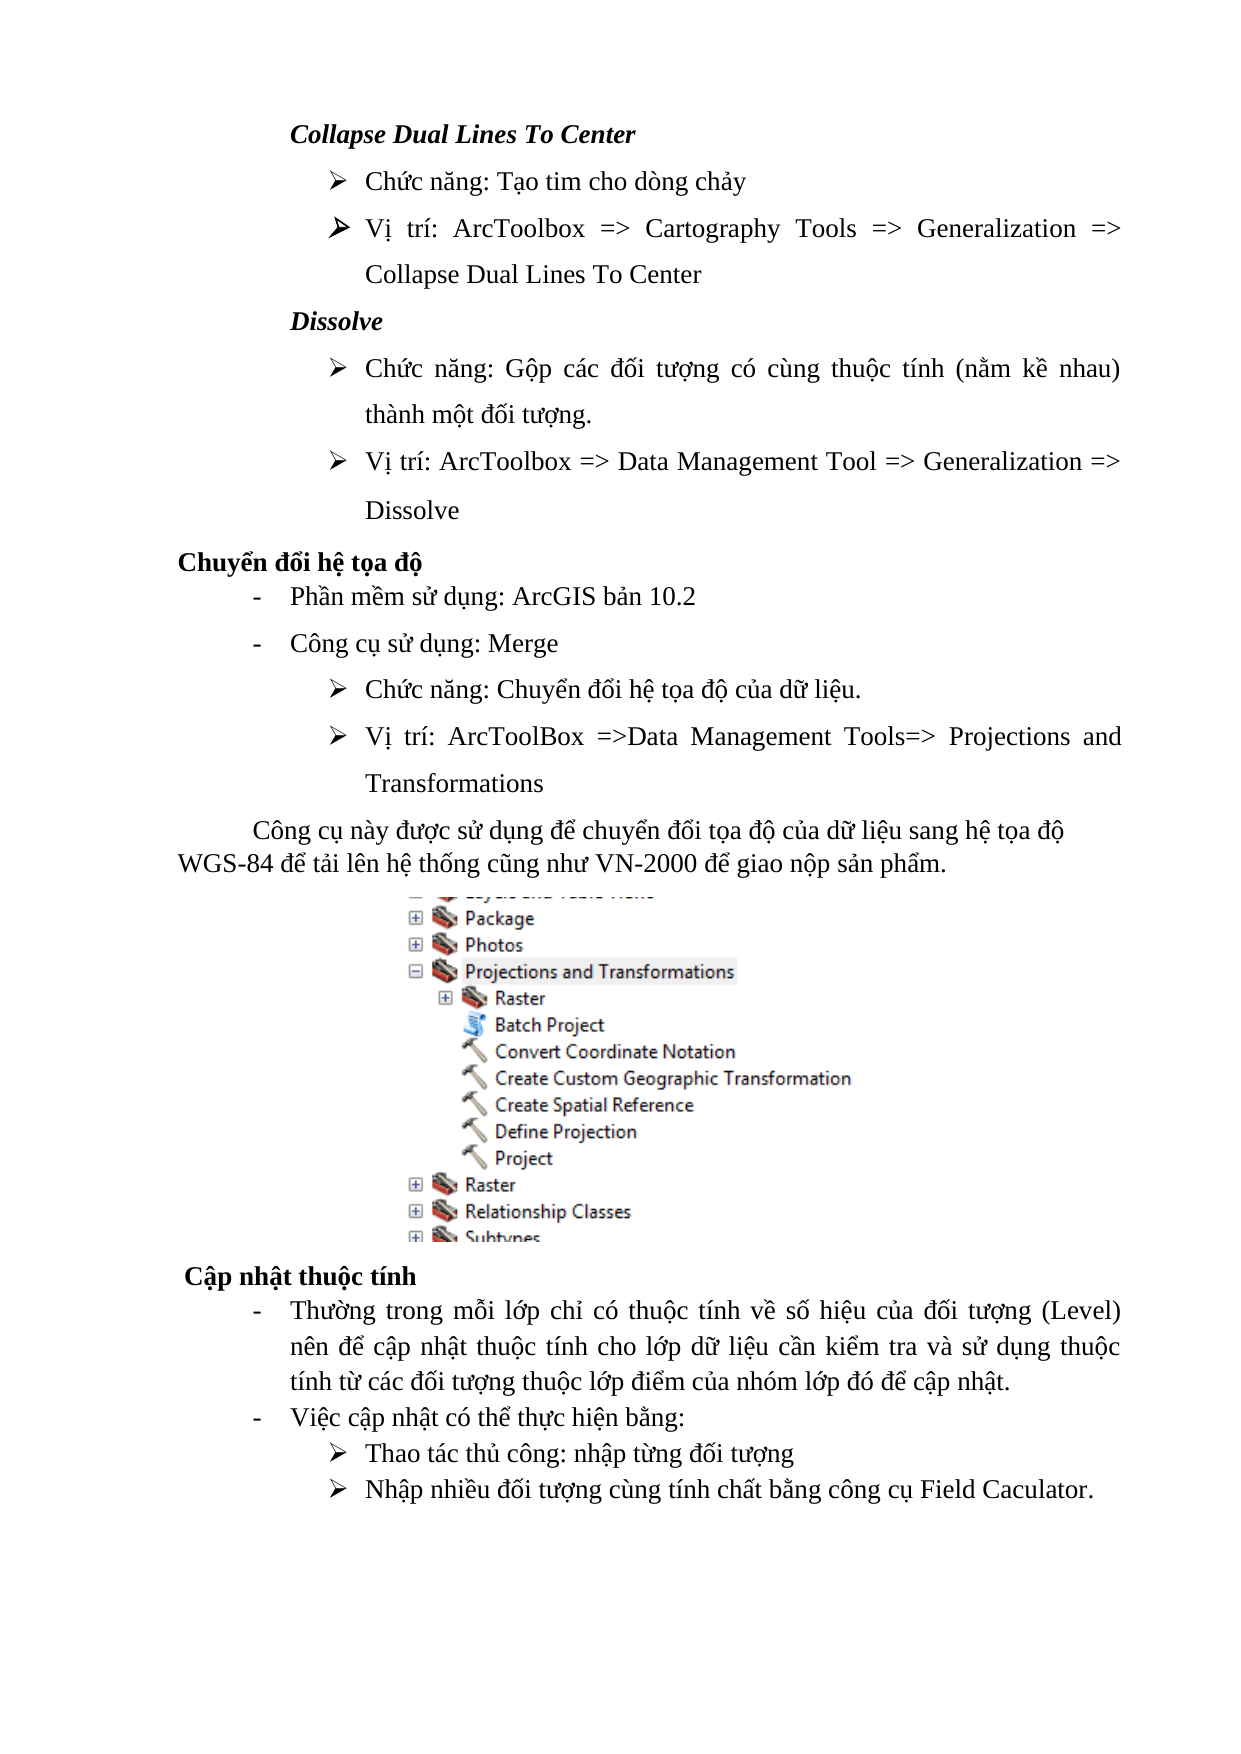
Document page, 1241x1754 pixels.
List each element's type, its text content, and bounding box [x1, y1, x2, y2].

list Dissolve [290, 305, 1122, 336]
subtitle Cập nhật thuộc tính [177, 1260, 1122, 1291]
picture [370, 897, 930, 1242]
list Phần mềm sử dụng: ArcGIS bản 10.2 [252, 580, 1122, 611]
list Thao tác thủ công: nhập từng đối tượng [327, 1437, 1122, 1468]
list Thường trong mỗi lớp chỉ có thuộc tính về số hiệu của đối tượng (Level) nên để cập nhật thuộc tính cho lớp dữ liệu cần kiểm tra và sử dụng thuộc tính từ các đối tượng thuộc lớp điểm của nhóm lớp đó để cập nhật. [252, 1294, 1122, 1396]
list Vị trí: ArcToolbox => Data Management Tool => Generalization => Dissolve [327, 445, 1122, 526]
list Công cụ sử dụng: Merge [252, 627, 1122, 658]
text Công cụ này được sử dụng để chuyển đổi tọa độ của dữ liệu sang hệ tọa độ WGS-84 để tải lên hệ thống cũng như VN-2000 để giao nộp sản phẩm. [177, 814, 1122, 878]
list Collapse Dual Lines To Center [290, 118, 1122, 149]
list Vị trí: ArcToolBox =>Data Management Tools=> Projections and Transformations [327, 720, 1122, 798]
list Vị trí: ArcToolbox => Cartography Tools => Generalization => Collapse Dual Lines To Center [327, 212, 1122, 289]
list Nhập nhiều đối tượng cùng tính chất bằng công cụ Field Caculator. [327, 1473, 1122, 1504]
list Chức năng: Tạo tim cho dòng chảy [327, 165, 1122, 196]
list Chức năng: Gộp các đối tượng có cùng thuộc tính (nằm kề nhau) thành một đối tượng. [327, 352, 1122, 430]
list Việc cập nhật có thể thực hiện bằng: [252, 1401, 1122, 1432]
list Chức năng: Chuyển đổi hệ tọa độ của dữ liệu. [327, 673, 1122, 705]
subtitle Chuyển đổi hệ tọa độ [177, 547, 1122, 578]
